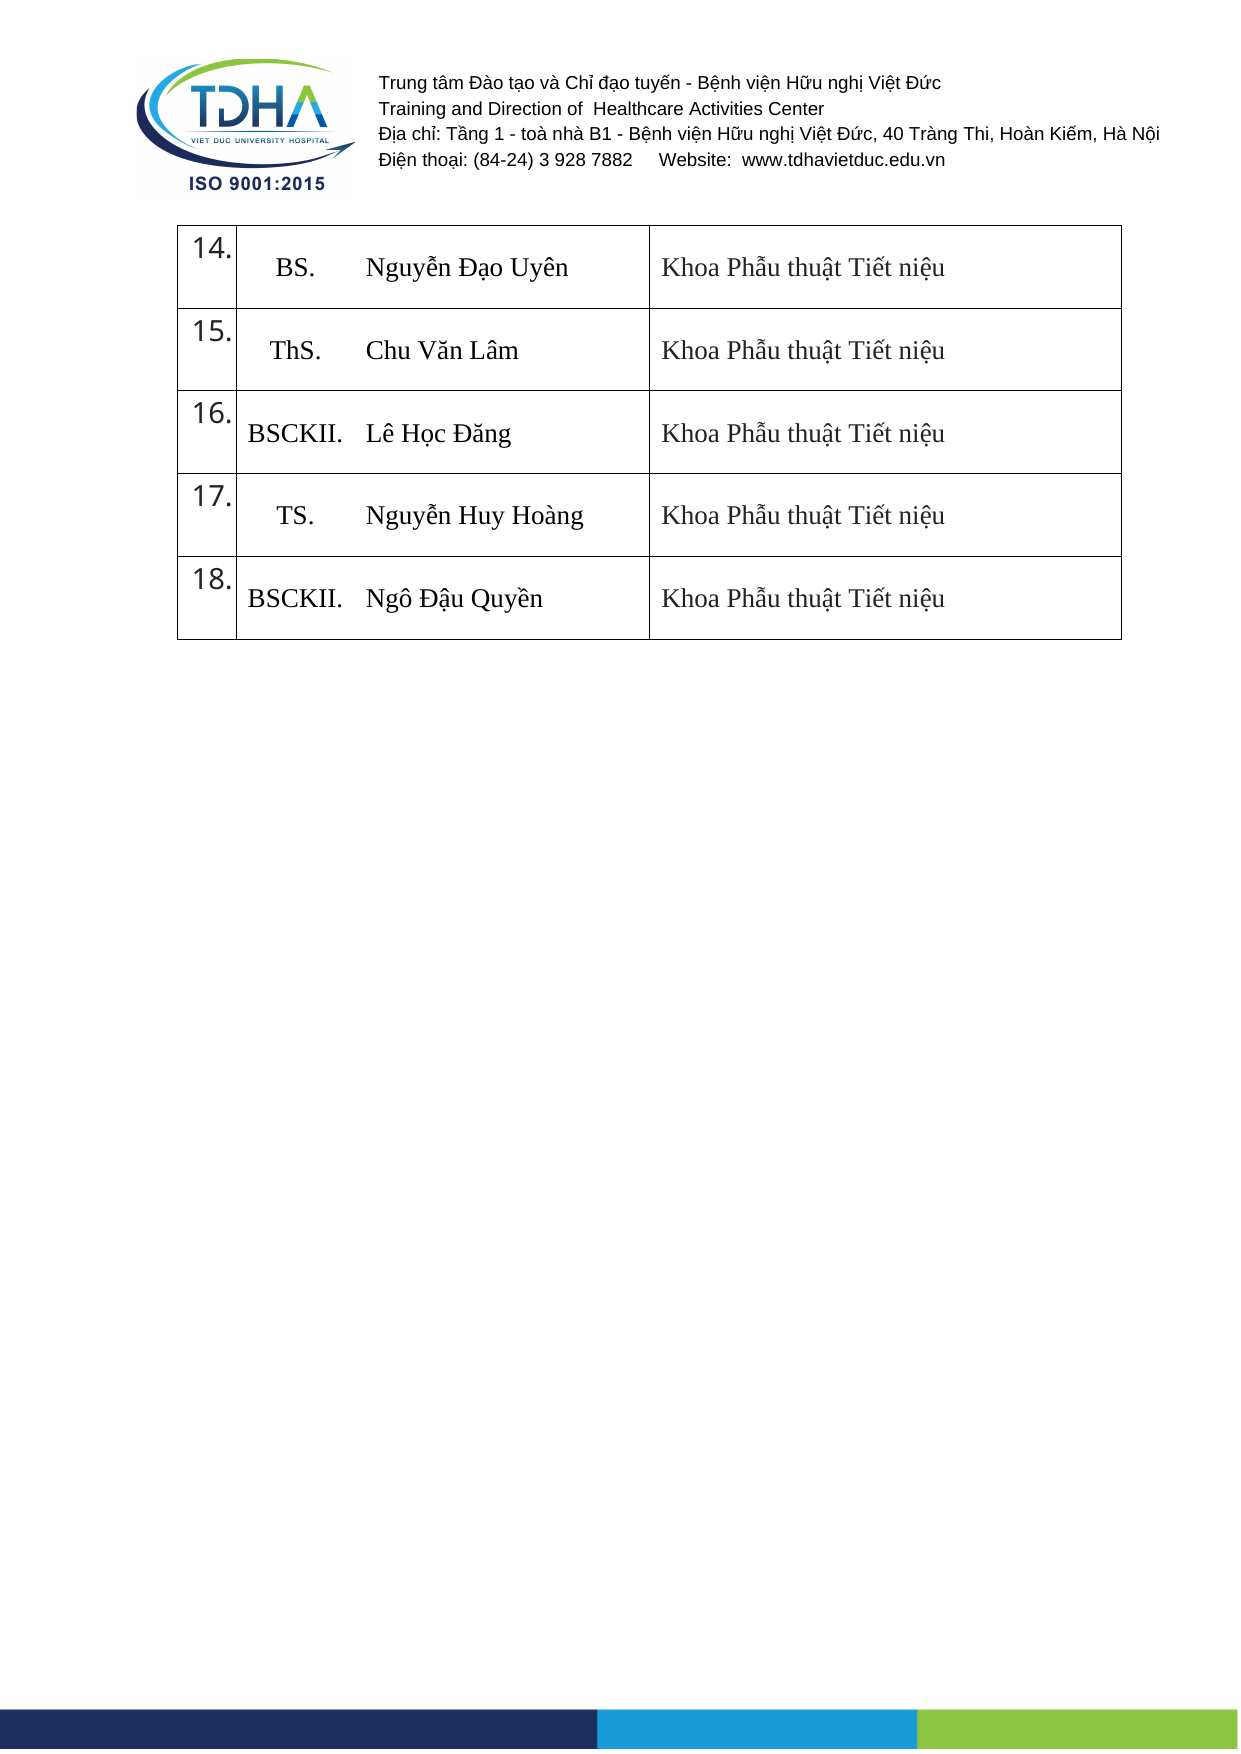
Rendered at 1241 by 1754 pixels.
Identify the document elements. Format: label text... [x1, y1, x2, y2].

table_cell [178, 474, 236, 556]
table_cell BSCKII. [237, 391, 354, 473]
picture [136, 59, 356, 197]
table_cell Khoa Phẫu thuật Tiết niệu [650, 391, 1121, 473]
table_cell [178, 557, 236, 638]
table_cell TS. [237, 474, 354, 556]
table_cell [178, 309, 236, 390]
table_cell Chu Văn Lâm [354, 309, 649, 390]
table_cell Khoa Phẫu thuật Tiết niệu [650, 474, 1121, 556]
table_cell Khoa Phẫu thuật Tiết niệu [650, 226, 1121, 308]
picture [0, 1709, 1238, 1749]
table_cell [178, 226, 236, 308]
table_cell [178, 391, 236, 473]
table_cell BS. [237, 226, 354, 308]
table_cell BSCKII. [237, 557, 354, 638]
table_cell Lê Học Đăng [354, 391, 649, 473]
table_cell Nguyễn Huy Hoàng [354, 474, 649, 556]
table_cell Khoa Phẫu thuật Tiết niệu [650, 557, 1121, 638]
table_cell Nguyễn Đạo Uyên [354, 226, 649, 308]
table_cell Khoa Phẫu thuật Tiết niệu [650, 309, 1121, 390]
table_cell ThS. [237, 309, 354, 390]
table_cell Ngô Đậu Quyền [354, 557, 649, 638]
